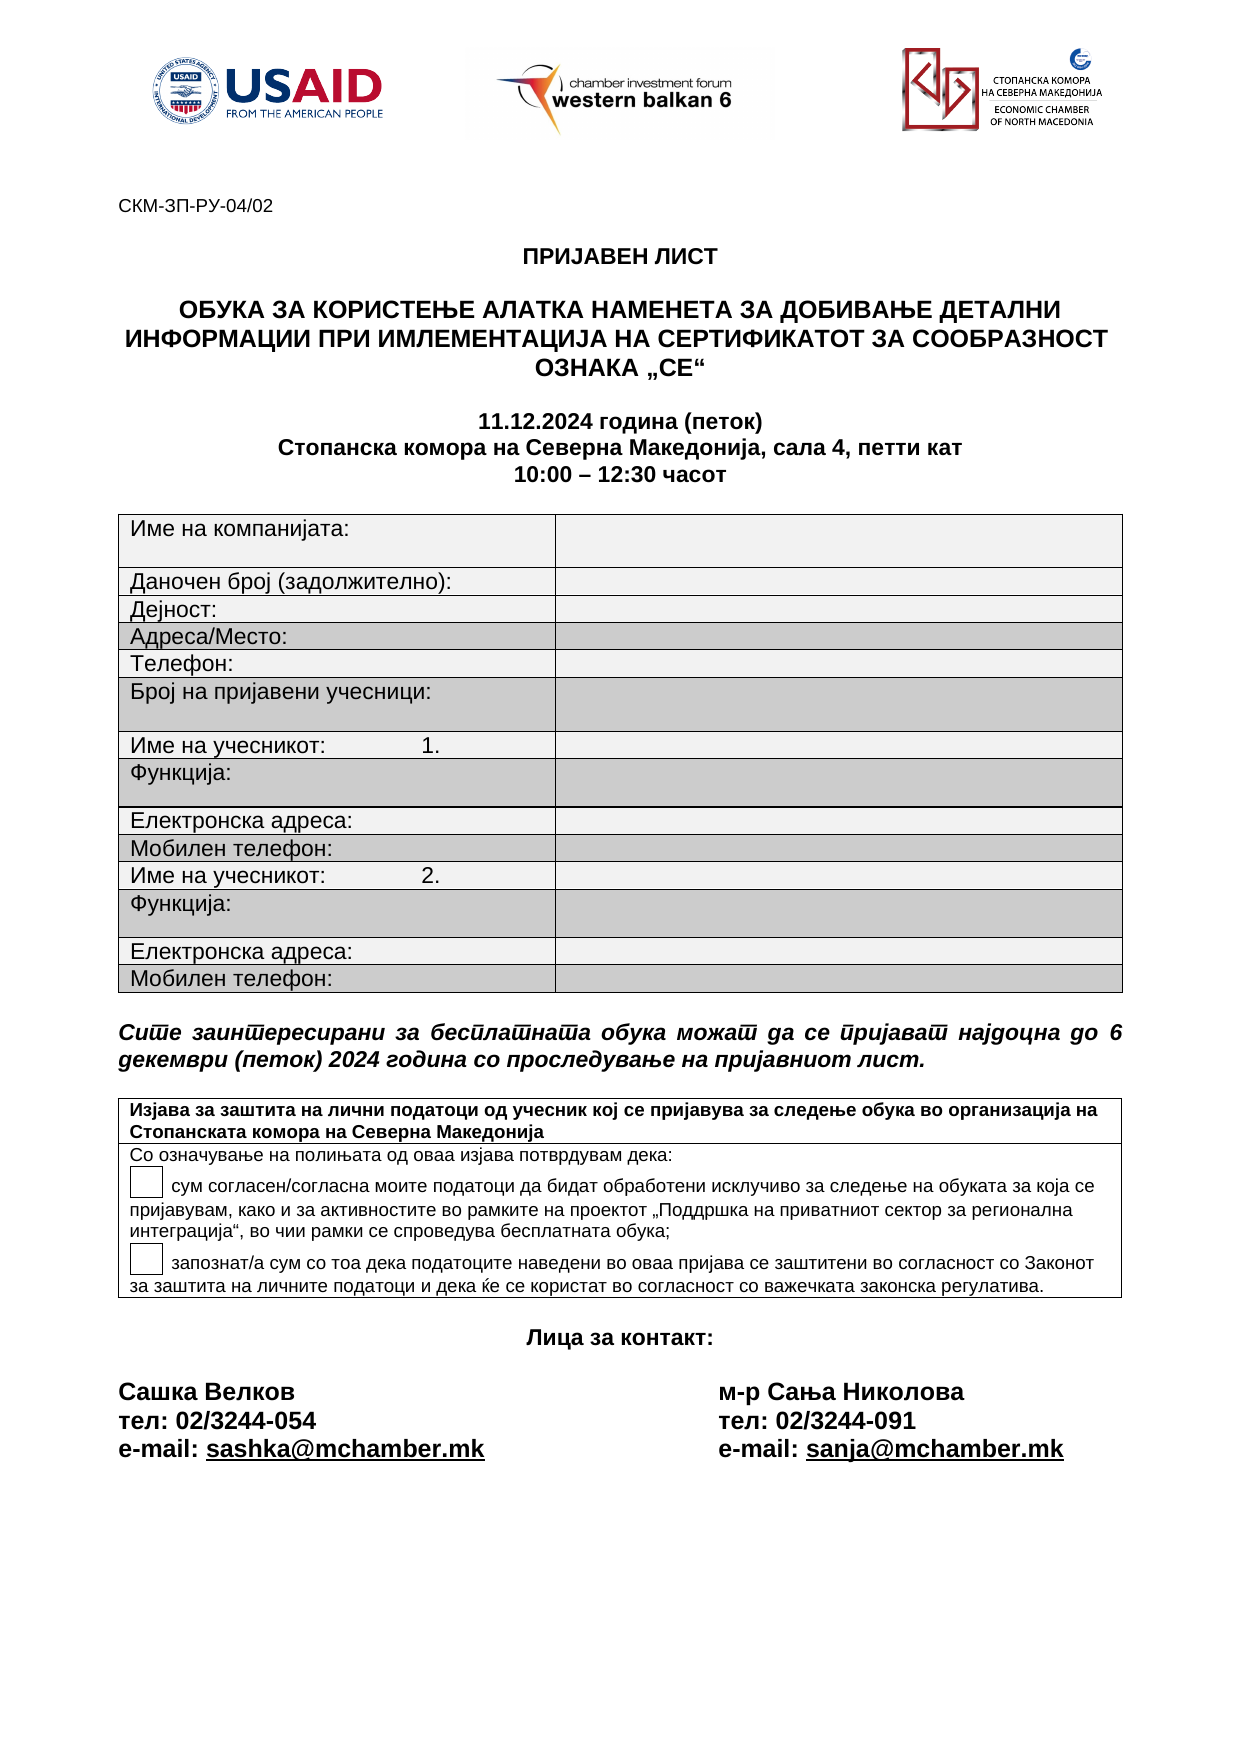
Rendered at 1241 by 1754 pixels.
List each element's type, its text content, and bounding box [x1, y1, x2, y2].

text 11.12.2024 година (петок) [118, 408, 1122, 434]
table_cell [556, 938, 1122, 964]
text Лица за контакт: [118, 1324, 1122, 1351]
text Сите заинтересирани за бесплатната обука можат да се пријават најдоцна до 6 декември (петок) 2024 година со проследување на пријавниот лист. [118, 1019, 1122, 1072]
table_cell Име на учесникот: 2. [119, 862, 555, 888]
table_cell [556, 732, 1122, 758]
table_cell [556, 650, 1122, 677]
table_header [556, 515, 1122, 567]
table_cell [556, 623, 1122, 649]
table_cell Функција: [119, 890, 555, 937]
picture [465, 47, 776, 140]
table_cell Tелефон: [119, 650, 555, 677]
table_cell [556, 678, 1122, 731]
table_cell Име на учесникот: 1. [119, 732, 555, 758]
table_cell [556, 965, 1122, 992]
text Сашка Велков м-р Сања Николова [118, 1377, 1122, 1406]
table_cell [556, 890, 1122, 937]
text СКМ-ЗП-РУ-04/02 [118, 195, 1122, 216]
text ОБУКА ЗА КОРИСТЕЊЕ АЛАТКА НАМЕНЕТА ЗА ДОБИВАЊЕ ДЕТАЛНИ ИНФОРМАЦИИ ПРИ ИМЛЕМЕНТАЦИЈА НА СЕРТИФИКАТОТ ЗА СООБРАЗНОСТ ОЗНАКА „CE“ [118, 269, 1122, 382]
picture [118, 36, 414, 151]
table_cell Број на пријавени учесници: [119, 678, 555, 731]
text тел: 02/3244-054 тел: 02/3244-091 [118, 1406, 1122, 1434]
table_cell [556, 862, 1122, 888]
table_cell Електронска адреса: [119, 938, 555, 964]
table_cell Функција: [119, 759, 555, 806]
table_cell Даночен број (задолжително): [119, 568, 555, 594]
table_cell Мобилен телефон: [119, 965, 555, 992]
table_cell Мобилен телефон: [119, 835, 555, 861]
text 10:00 – 12:30 часот [118, 461, 1122, 487]
table_header Изјава за заштита на лични податоци од учесник кој се пријавува за следење обука во организација на Стопанската комора на Северна Македонија [119, 1099, 1121, 1142]
table_cell Електронска адреса: [119, 808, 555, 834]
table_cell Со означување на полињата од оваа изјава потврдувам дека: сум согласен/согласна моите податоци да бидат обработени исклучиво за следење на обуката за која се пријавувам, како и за активностите во рамките на проектот „Поддршка на приватниот сектор за регионална интеграција“, во чии рамки се спроведува бесплатната обука; запознат/а сум со тоа дека податоците наведени во оваа пријава се заштитени во согласност со Законот за заштита на личните податоци и дека ќе се користат во согласност со важечката законска регулатива. [119, 1144, 1121, 1297]
text Стопанска комора на Северна Македонија, сала 4, петти кат [118, 434, 1122, 461]
text e-mail: sashka@mchamber.mk e-mail: sanja@mchamber.mk [118, 1434, 1122, 1463]
table_cell [556, 835, 1122, 861]
table_cell Адреса/Место: [119, 623, 555, 649]
text ПРИЈАВЕН ЛИСТ [118, 243, 1122, 269]
table_cell [556, 759, 1122, 806]
table_header Име на компанијата: [119, 515, 555, 567]
picture [901, 48, 1102, 132]
table_cell [556, 596, 1122, 622]
table_cell [556, 568, 1122, 594]
table_cell [556, 808, 1122, 834]
table_cell Дејност: [119, 596, 555, 622]
